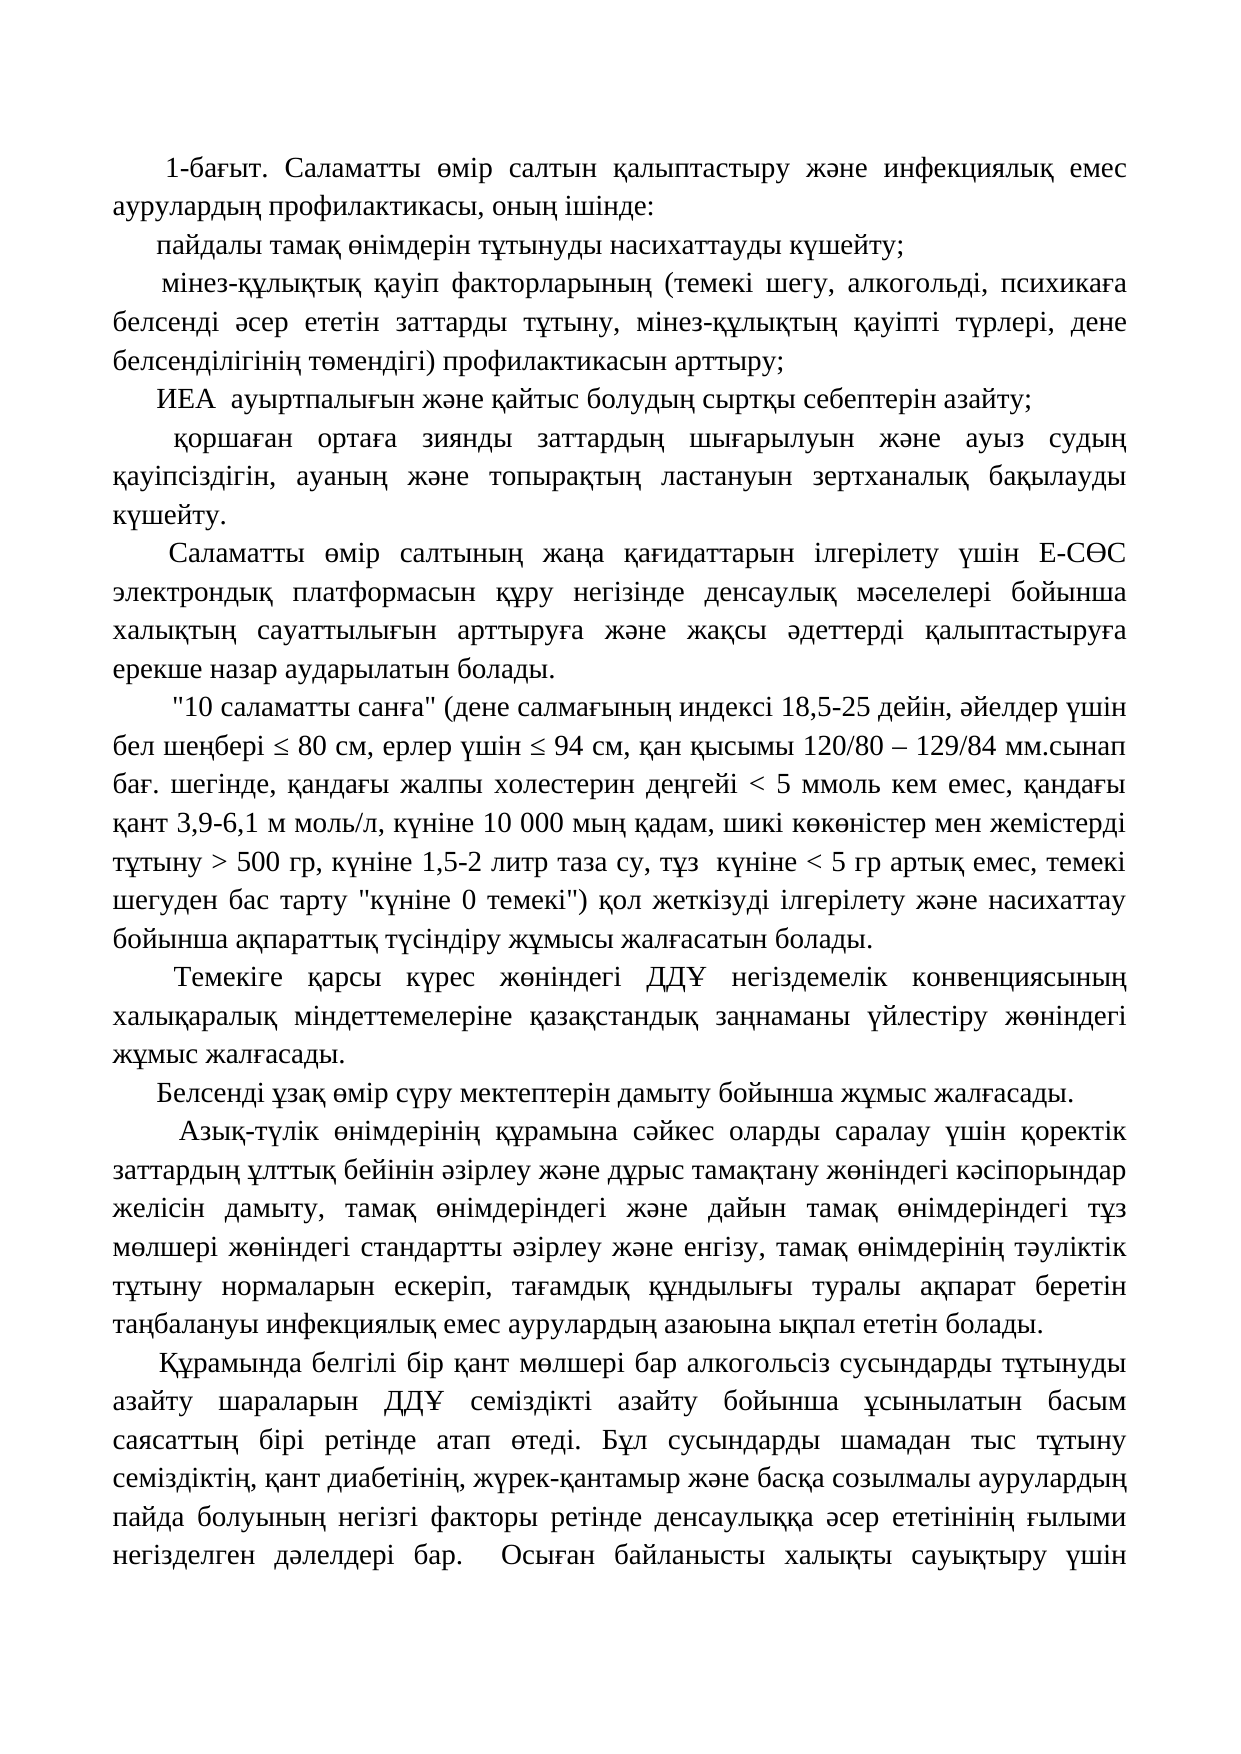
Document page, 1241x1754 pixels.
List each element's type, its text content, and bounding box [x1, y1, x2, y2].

text қоршаған ортаға зиянды заттардың шығарылуын және ауыз судың қауіпсіздігін, ауаның және топырақтың ластануын зертханалық бақылауды күшейту. [112, 420, 1128, 530]
text Саламатты өмір салтының жаңа қағидаттарын ілгерілету үшін Е-СӨС электрондық платформасын құру негізінде денсаулық мәселелері бойынша халықтың сауаттылығын арттыруға және жақсы әдеттерді қалыптастыруға ерекше назар аударылатын болады. [112, 535, 1128, 684]
text Белсенді ұзақ өмір сүру мектептерін дамыту бойынша жұмыс жалғасады. [112, 1075, 1128, 1108]
text "10 саламатты санға" (дене салмағының индексі 18,5-25 дейін, әйелдер үшін бел шеңбері ≤ 80 см, ерлер үшін ≤ 94 см, қан қысымы 120/80 – 129/84 мм.сынап бағ. шегінде, қандағы жалпы холестерин деңгейі < 5 ммоль кем емес, қандағы қант 3,9-6,1 м моль/л, күніне 10 000 мың қадам, шикі көкөністер мен жемістерді тұтыну > 500 гр, күніне 1,5-2 литр таза су, тұз күніне < 5 гр артық емес, темекі шегуден бас тарту "күніне 0 темекі") қол жеткізуді ілгерілету және насихаттау бойынша ақпараттық түсіндіру жұмысы жалғасатын болады. [112, 689, 1128, 954]
text 1-бағыт. Саламатты өмір салтын қалыптастыру және инфекциялық емес аурулардың профилактикасы, оның ішінде: [112, 150, 1128, 222]
text мінез-құлықтық қауіп факторларының (темекі шегу, алкогольді, психикаға белсенді әсер ететін заттарды тұтыну, мінез-құлықтың қауіпті түрлері, дене белсенділігінің төмендігі) профилактикасын арттыру; [112, 266, 1128, 376]
text пайдалы тамақ өнімдерін тұтынуды насихаттауды күшейту; [112, 227, 1128, 261]
text Азық-түлік өнімдерінің құрамына сәйкес оларды саралау үшін қоректік заттардың ұлттық бейінін әзірлеу және дұрыс тамақтану жөніндегі кәсіпорындар желісін дамыту, тамақ өнімдеріндегі және дайын тамақ өнімдеріндегі тұз мөлшері жөніндегі стандартты әзірлеу және енгізу, тамақ өнімдерінің тәуліктік тұтыну нормаларын ескеріп, тағамдық құндылығы туралы ақпарат беретін таңбалануы инфекциялық емес аурулардың азаюына ықпал ететін болады. [112, 1113, 1128, 1340]
text Темекіге қарсы күрес жөніндегі ДДҰ негіздемелік конвенциясының халықаралық міндеттемелеріне қазақстандық заңнаманы үйлестіру жөніндегі жұмыс жалғасады. [112, 959, 1128, 1070]
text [112, 1345, 1128, 1571]
text ИЕА ауыртпалығын және қайтыс болудың сыртқы себептерін азайту; [112, 381, 1128, 415]
